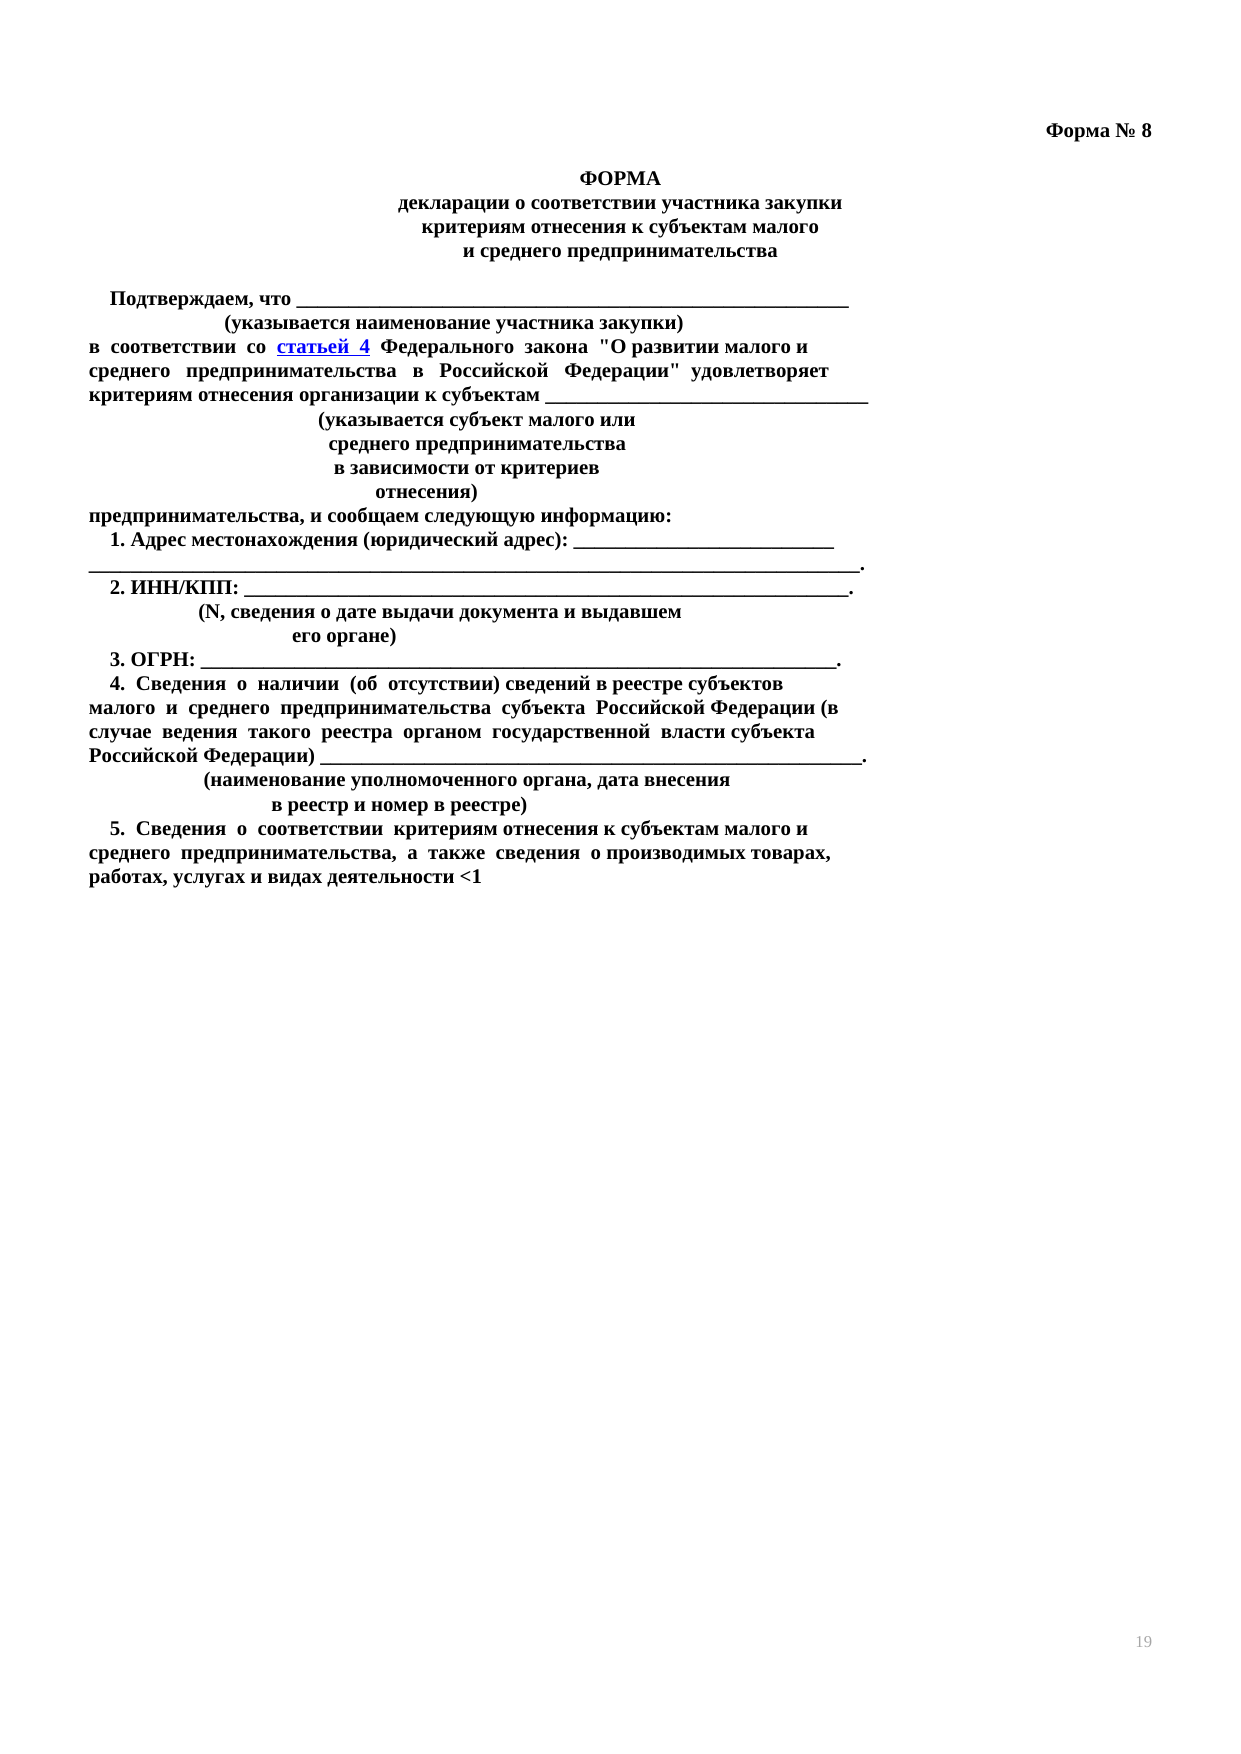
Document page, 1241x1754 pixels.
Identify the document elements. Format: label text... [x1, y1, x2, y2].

text его органе) [89, 623, 1152, 647]
text (N, сведения о дате выдачи документа и выдавшем [89, 599, 1152, 623]
text __________________________________________________________________________. [89, 551, 1152, 575]
text ФОРМА [89, 166, 1152, 190]
text Форма № 8 [89, 118, 1152, 142]
text среднего предпринимательства, а также сведения о производимых товарах, [89, 839, 1152, 864]
text критериям отнесения к субъектам малого [89, 214, 1152, 238]
text в зависимости от критериев [89, 454, 1152, 479]
text (указывается наименование участника закупки) [89, 310, 1152, 334]
text декларации о соответствии участника закупки [89, 190, 1152, 214]
text 4. Сведения о наличии (об отсутствии) сведений в реестре субъектов [89, 671, 1152, 695]
text малого и среднего предпринимательства субъекта Российской Федерации (в [89, 695, 1152, 719]
text (наименование уполномоченного органа, дата внесения [89, 767, 1152, 791]
text работах, услугах и видах деятельности <1 [89, 864, 1152, 888]
text критериям отнесения организации к субъектам _______________________________ [89, 382, 1152, 406]
text в соответствии со статьей 4 Федерального закона "О развитии малого и [89, 334, 1152, 358]
text 1. Адрес местонахождения (юридический адрес): _________________________ [89, 527, 1152, 551]
text 3. ОГРН: _____________________________________________________________. [89, 647, 1152, 671]
text среднего предпринимательства в Российской Федерации" удовлетворяет [89, 358, 1152, 382]
text Подтверждаем, что _____________________________________________________ [89, 286, 1152, 310]
text 5. Сведения о соответствии критериям отнесения к субъектам малого и [89, 816, 1152, 839]
text и среднего предпринимательства [89, 238, 1152, 262]
text Российской Федерации) ____________________________________________________. [89, 743, 1152, 767]
text (указывается субъект малого или [89, 406, 1152, 431]
text отнесения) [89, 479, 1152, 503]
text предпринимательства, и сообщаем следующую информацию: [89, 503, 1152, 527]
text 2. ИНН/КПП: __________________________________________________________. [89, 575, 1152, 599]
text среднего предпринимательства [89, 431, 1152, 454]
text случае ведения такого реестра органом государственной власти субъекта [89, 719, 1152, 743]
text в реестр и номер в реестре) [89, 791, 1152, 816]
